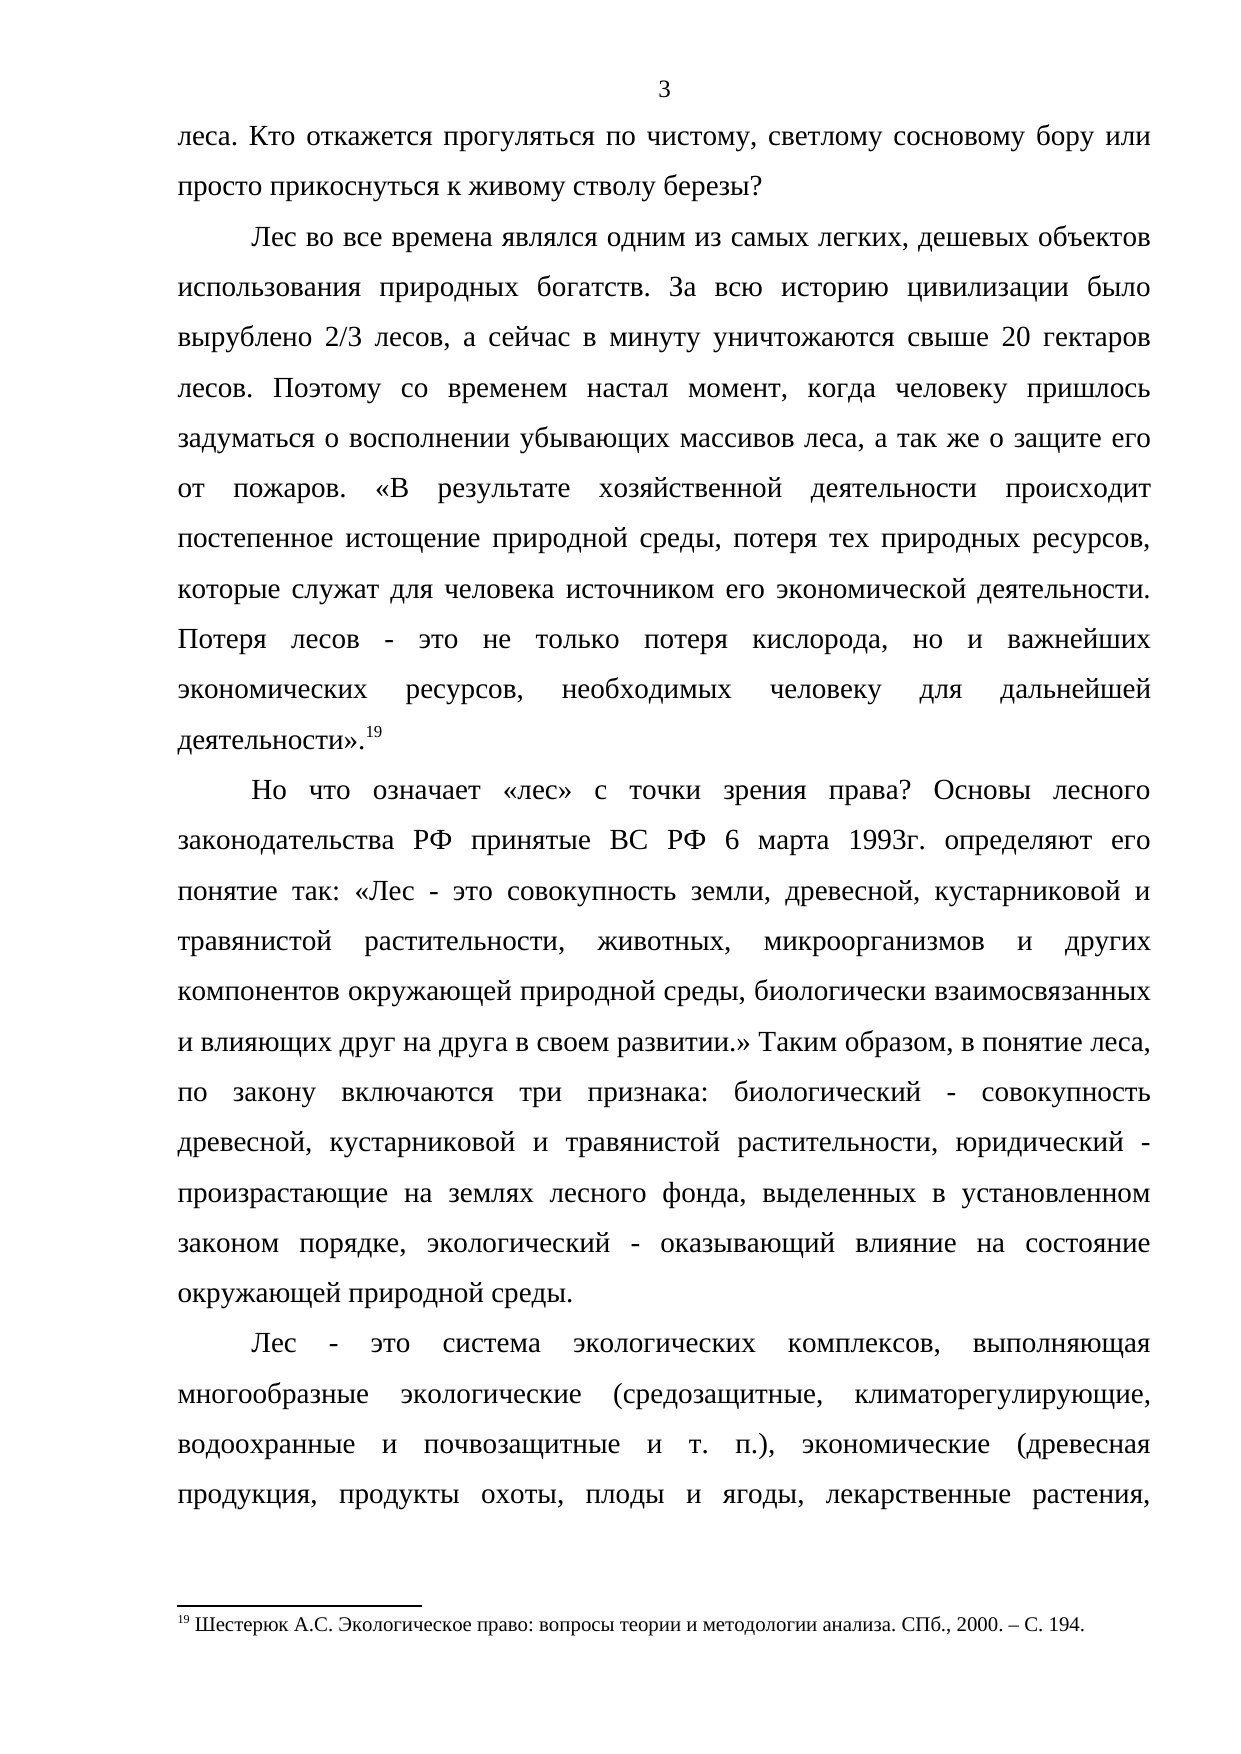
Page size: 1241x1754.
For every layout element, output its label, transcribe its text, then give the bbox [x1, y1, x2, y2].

text Но что означает «лес» с точки зрения права? Основы лесного законодательства РФ принятые ВС РФ 6 марта 1993г. определяют его понятие так: «Лес - это совокупность земли, древесной, кустарниковой и травянистой растительности, животных, микроорганизмов и других компонентов окружающей природной среды, биологически взаимосвязанных и влияющих друг на друга в своем развитии.» Таким образом, в понятие леса, по закону включаются три признака: биологический - совокупность древесной, кустарниковой и травянистой растительности, юридический - произрастающие на землях лесного фонда, выделенных в установленном законом порядке, экологический - оказывающий влияние на состояние окружающей природной среды. [177, 772, 1152, 1309]
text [177, 1326, 1152, 1510]
text Лес во все времена являлся одним из самых легких, дешевых объектов использования природных богатств. За всю историю цивилизации было вырублено 2/3 лесов, а сейчас в минуту уничтожаются свыше лесов. Поэтому со временем настал момент, когда человеку пришлось задуматься о восполнении убывающих массивов леса, а так же о защите его от пожаров. «В результате хозяйственной деятельности происходит постепенное истощение природной среды, потеря тех природных ресурсов, которые служат для человека источником его экономической деятельности. Потеря лесов - это не только потеря кислорода, но и важнейших экономических ресурсов, необходимых человеку для дальнейшей деятельности». [177, 219, 1152, 755]
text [177, 118, 1152, 202]
